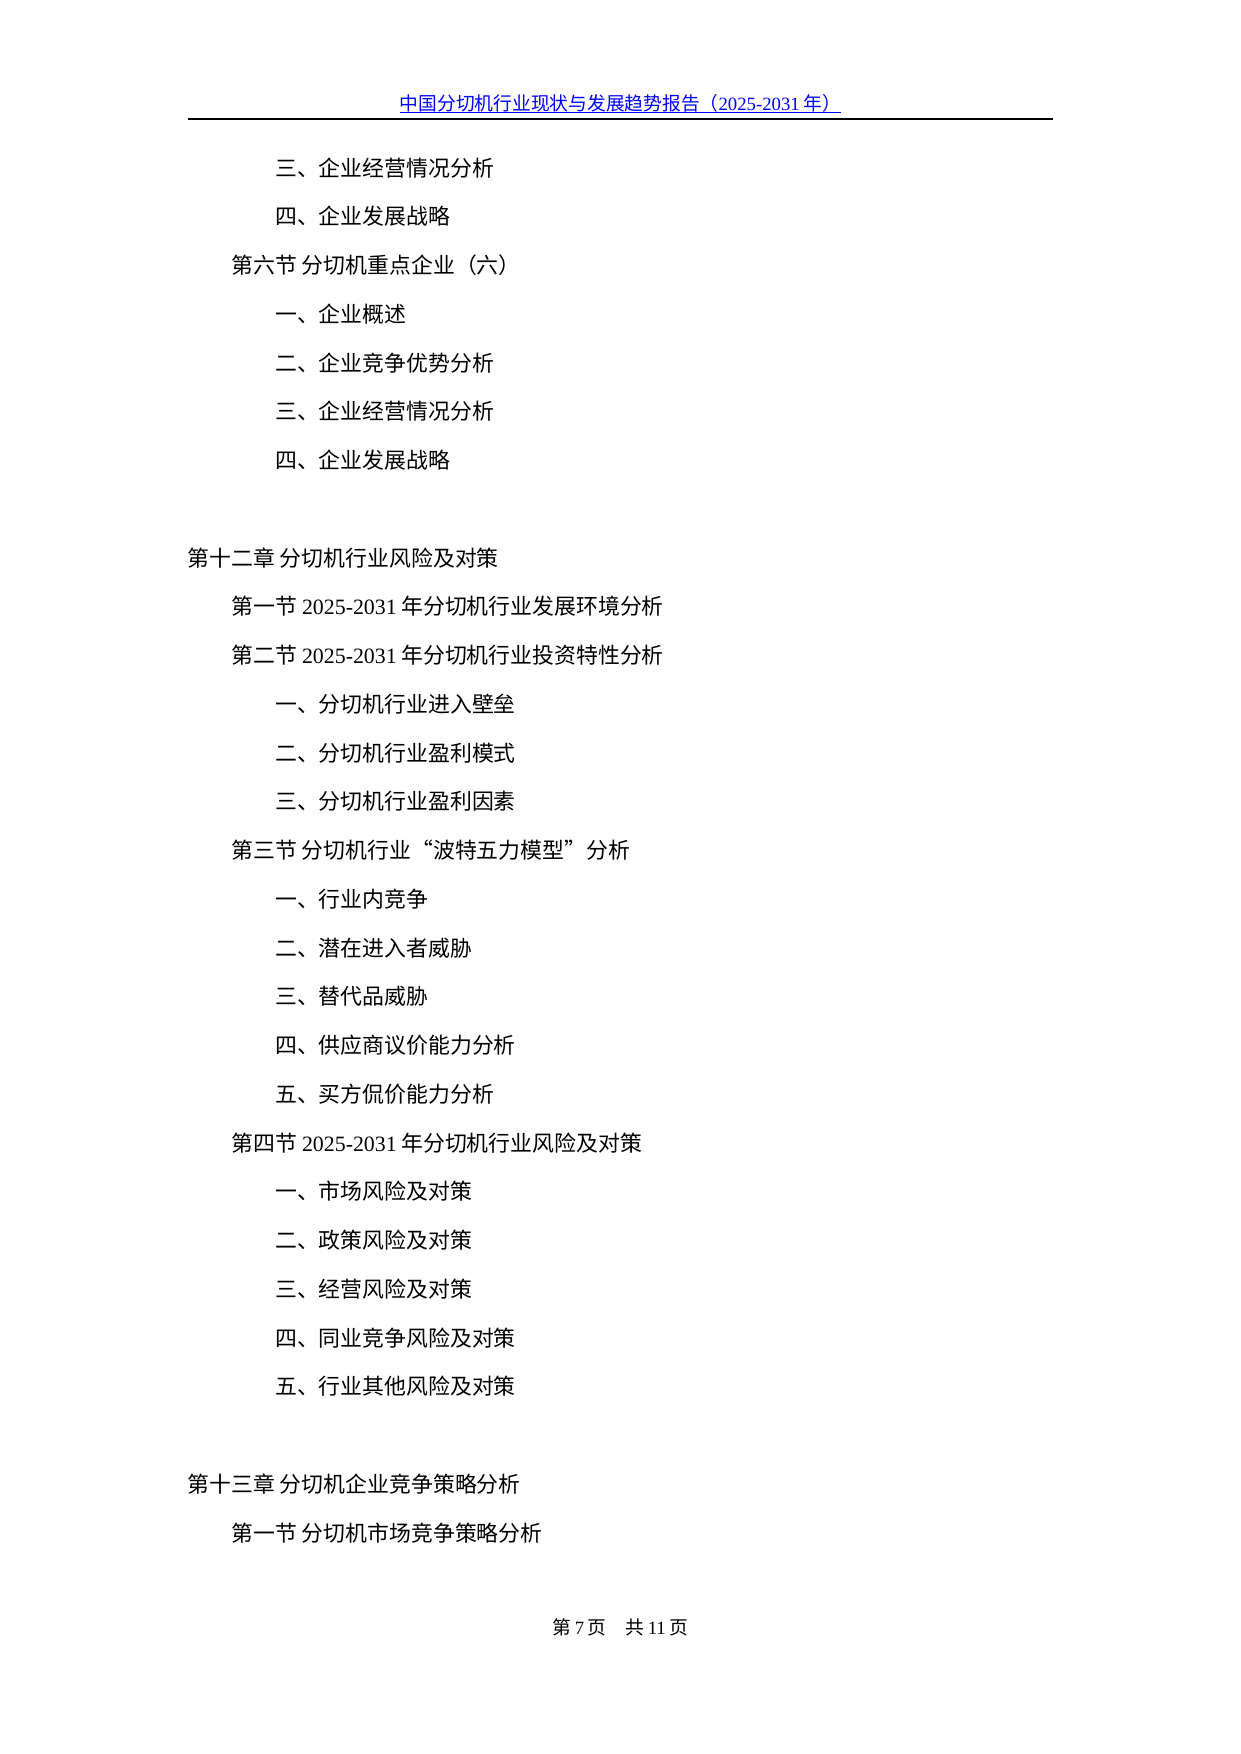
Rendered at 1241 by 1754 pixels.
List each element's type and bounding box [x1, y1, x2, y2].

text [187, 150, 1053, 1548]
